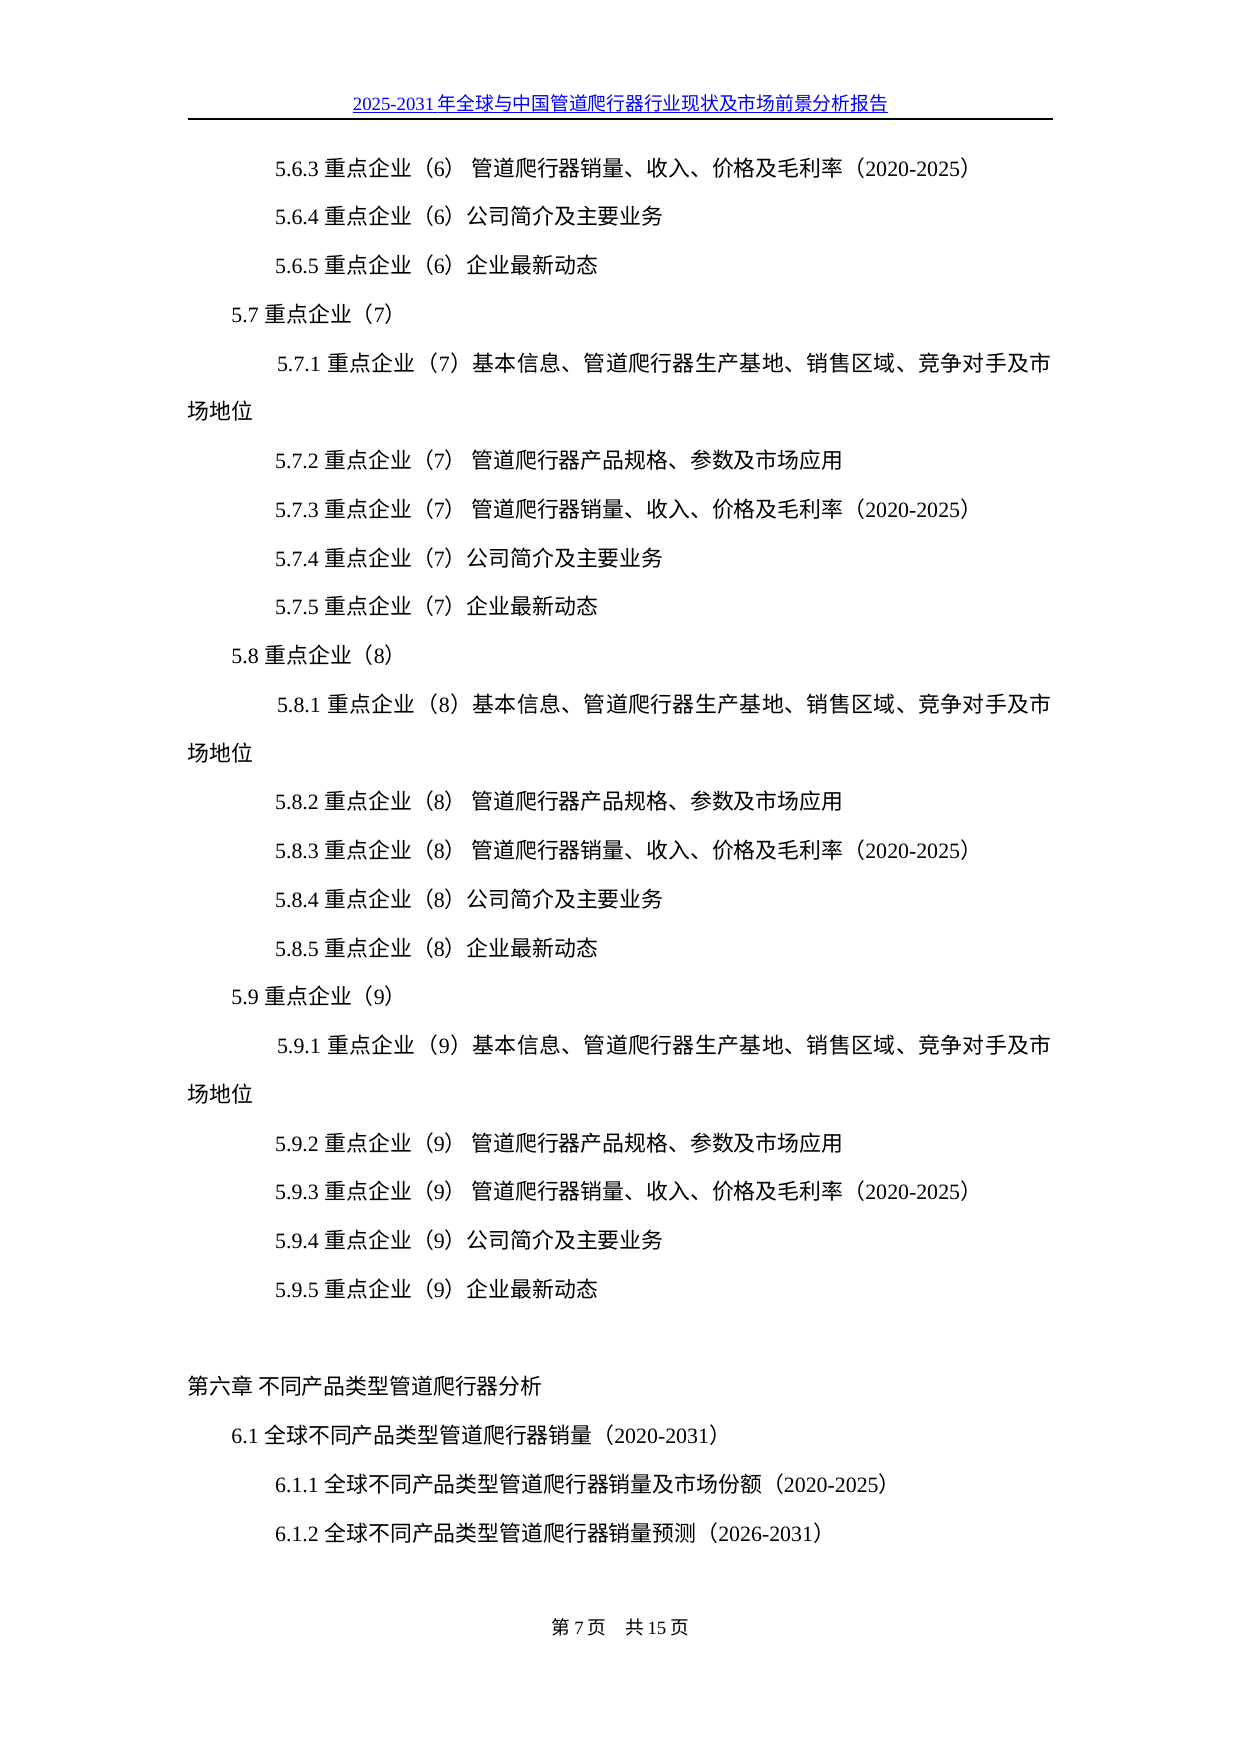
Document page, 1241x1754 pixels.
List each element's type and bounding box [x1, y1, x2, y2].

text [187, 150, 1053, 1548]
